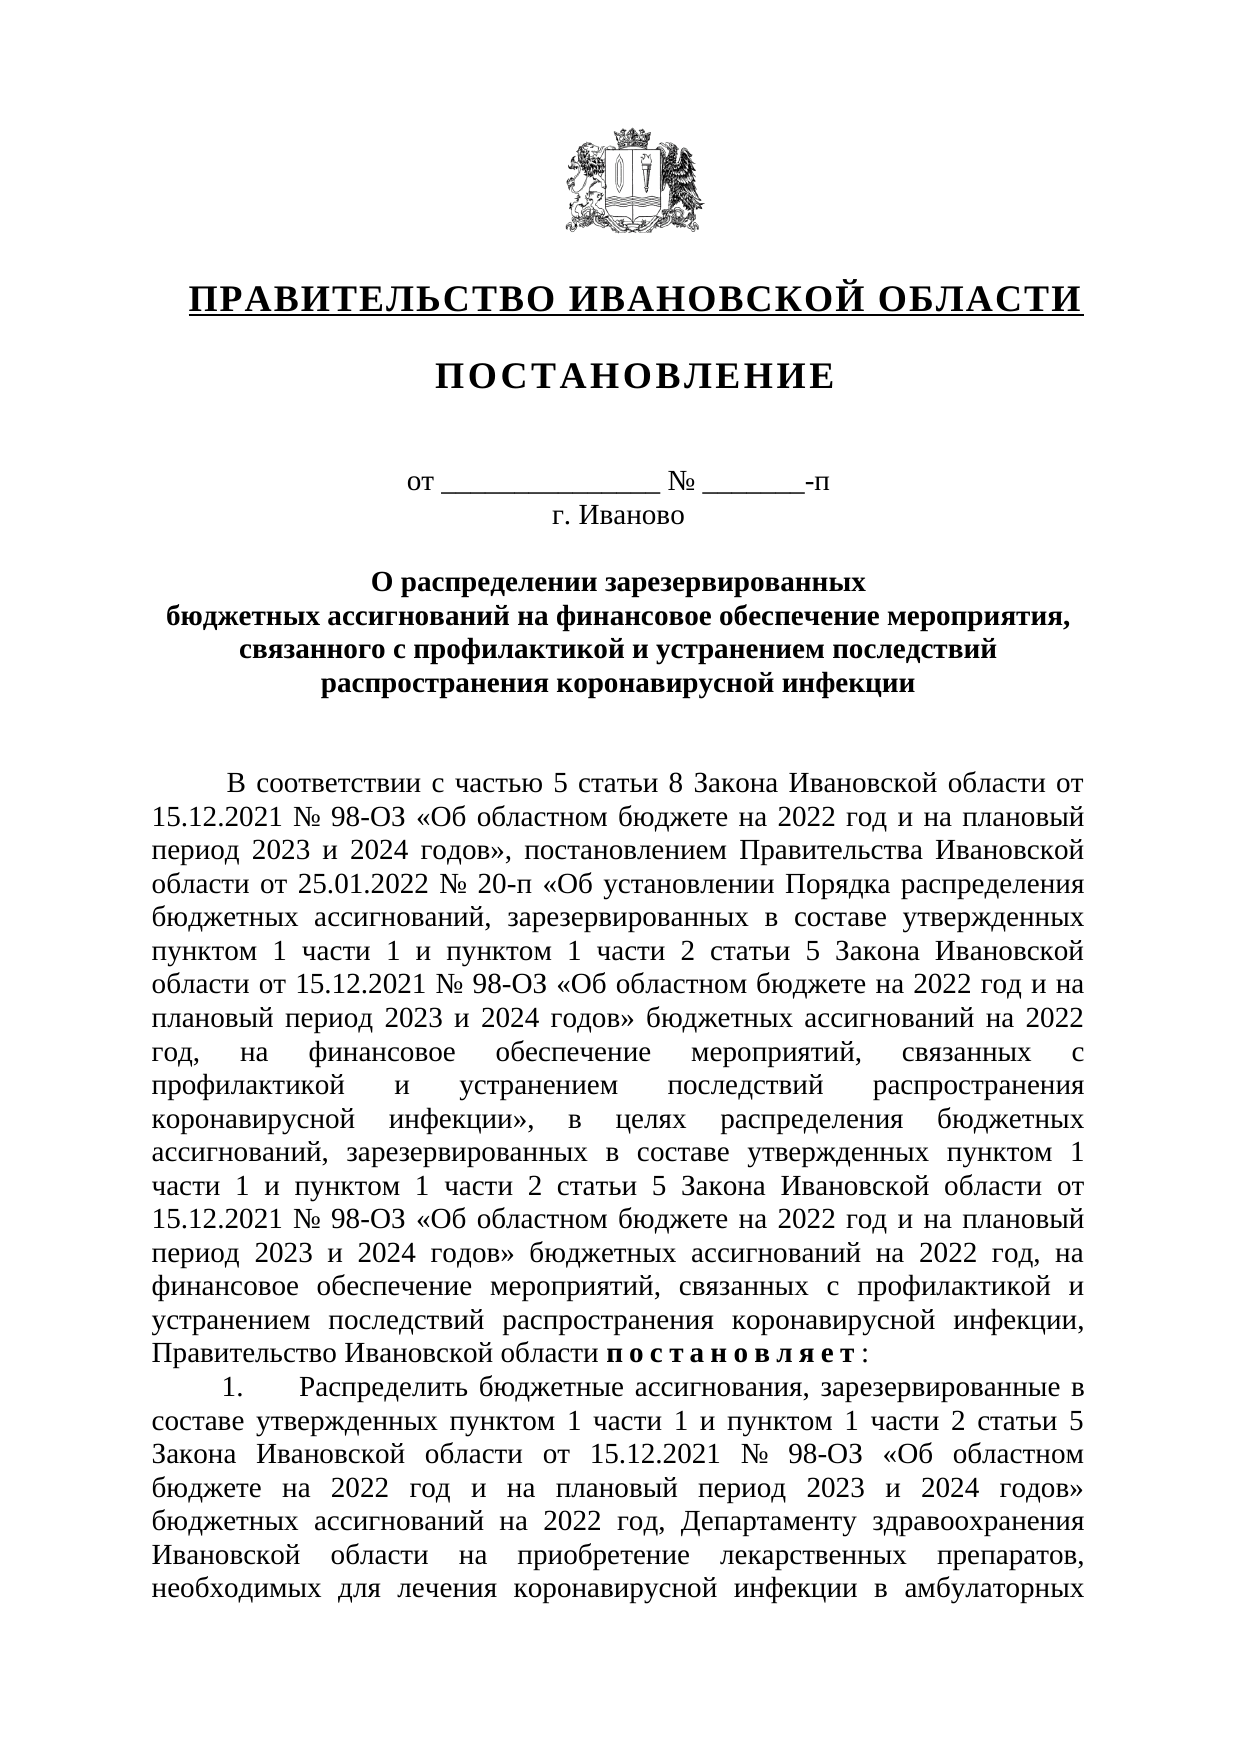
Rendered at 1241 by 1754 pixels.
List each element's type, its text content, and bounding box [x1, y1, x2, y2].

text ПРАВИТЕЛЬСТВО ИВАНОВСКОЙ ОБЛАСТИ [162, 277, 1107, 320]
picture [556, 118, 713, 244]
table_header О распределении зарезервированных бюджетных ассигнований на финансовое обеспечение мероприятия, связанного с профилактикой и устранением последствий распространения коронавирусной инфекции [140, 564, 1096, 765]
table_header от _______________ № _______-п г. Иваново [140, 464, 1096, 531]
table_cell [140, 765, 1096, 1604]
text ПОСТАНОВЛЕНИЕ [162, 353, 1107, 396]
